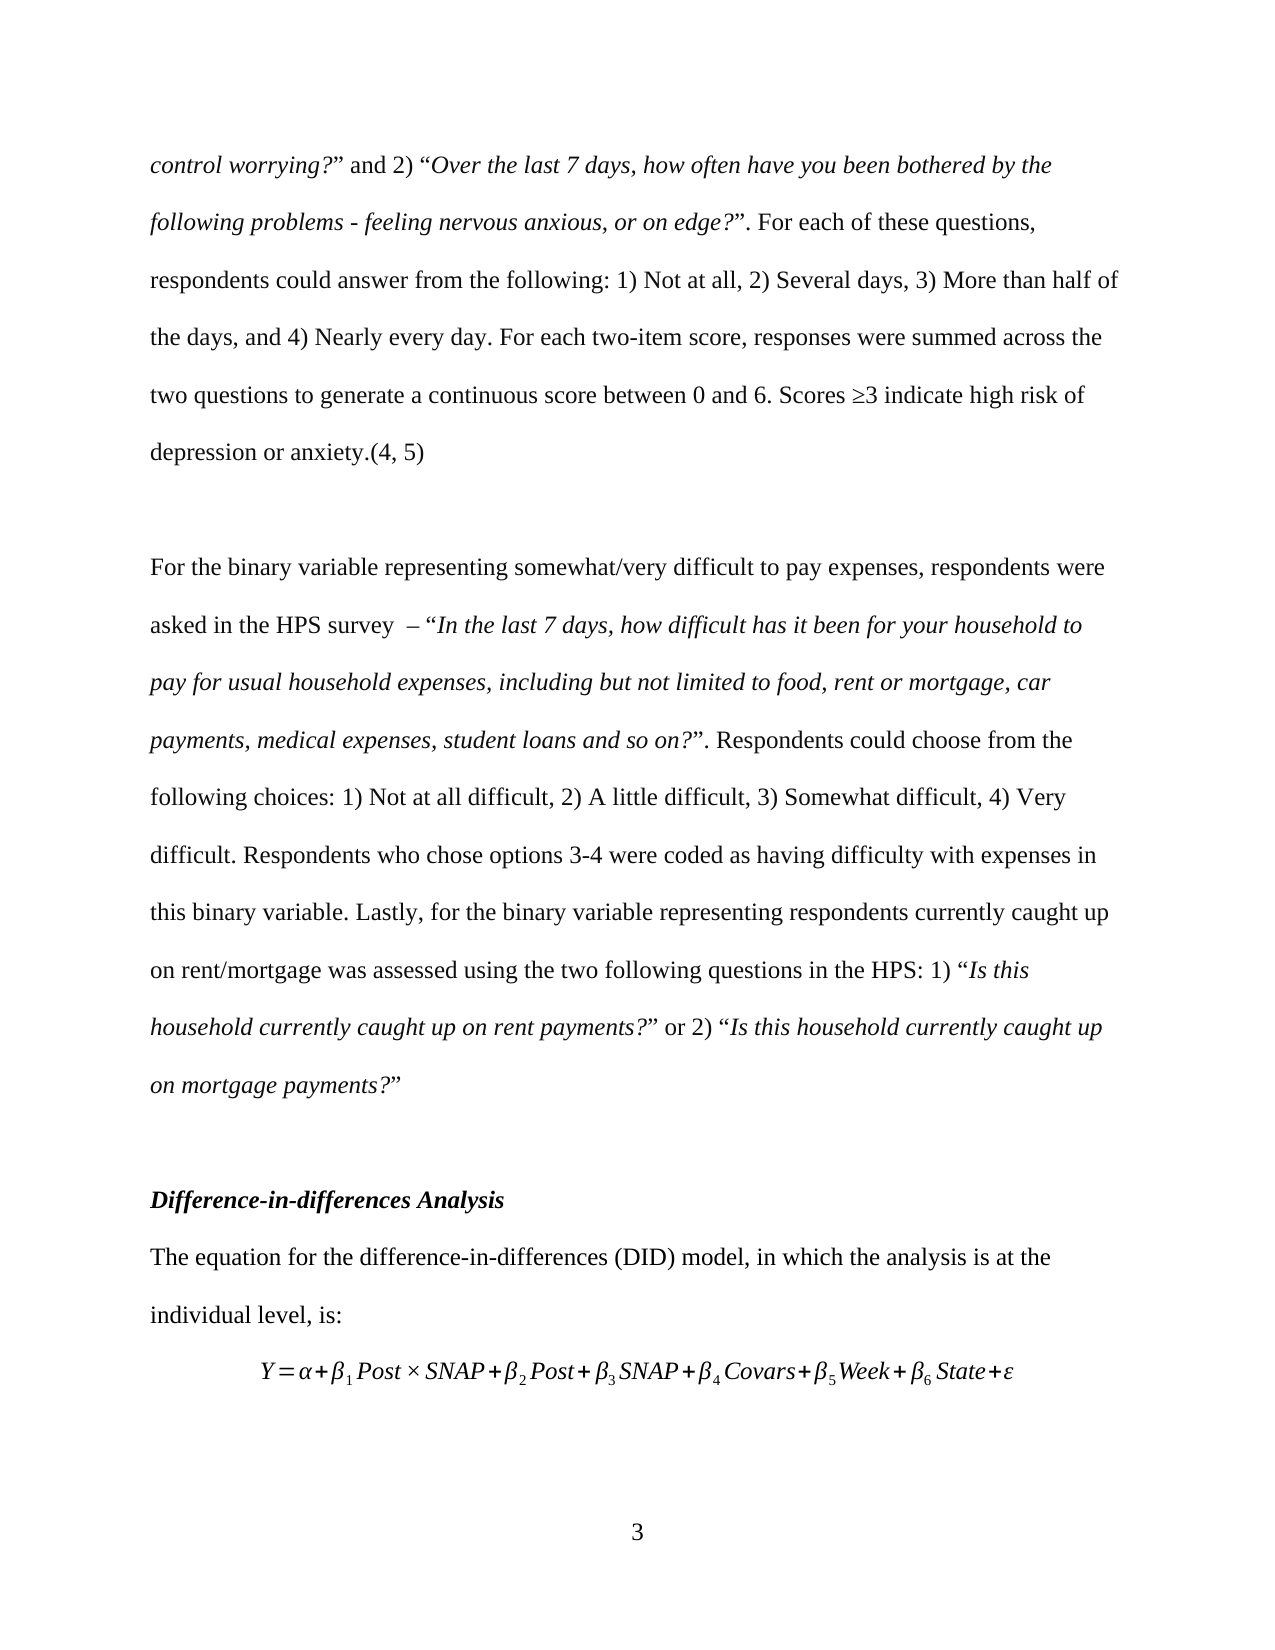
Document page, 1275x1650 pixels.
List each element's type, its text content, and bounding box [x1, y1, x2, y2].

text Difference-in-differences Analysis [150, 1185, 1125, 1214]
text The equation for the difference-in-differences (DID) model, in which the analysis is at the individual level, is: [150, 1242, 1125, 1329]
text For the binary variable representing somewhat/very difficult to pay expenses, respondents were asked in the HPS survey – “In the last 7 days, how difficult has it been for your household to pay for usual household expenses, including but not limited to food, rent or mortgage, car payments, medical expenses, student loans and so on?”. Respondents could choose from the following choices: 1) Not at all difficult, 2) A little difficult, 3) Somewhat difficult, 4) Very difficult. Respondents who chose options 3-4 were coded as having difficulty with expenses in this binary variable. Lastly, for the binary variable representing respondents currently caught up on rent/mortgage was assessed using the two following questions in the HPS: 1) “Is this household currently caught up on rent payments?” or 2) “Is this household currently caught up on mortgage payments?” [150, 552, 1125, 1099]
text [150, 150, 1125, 466]
